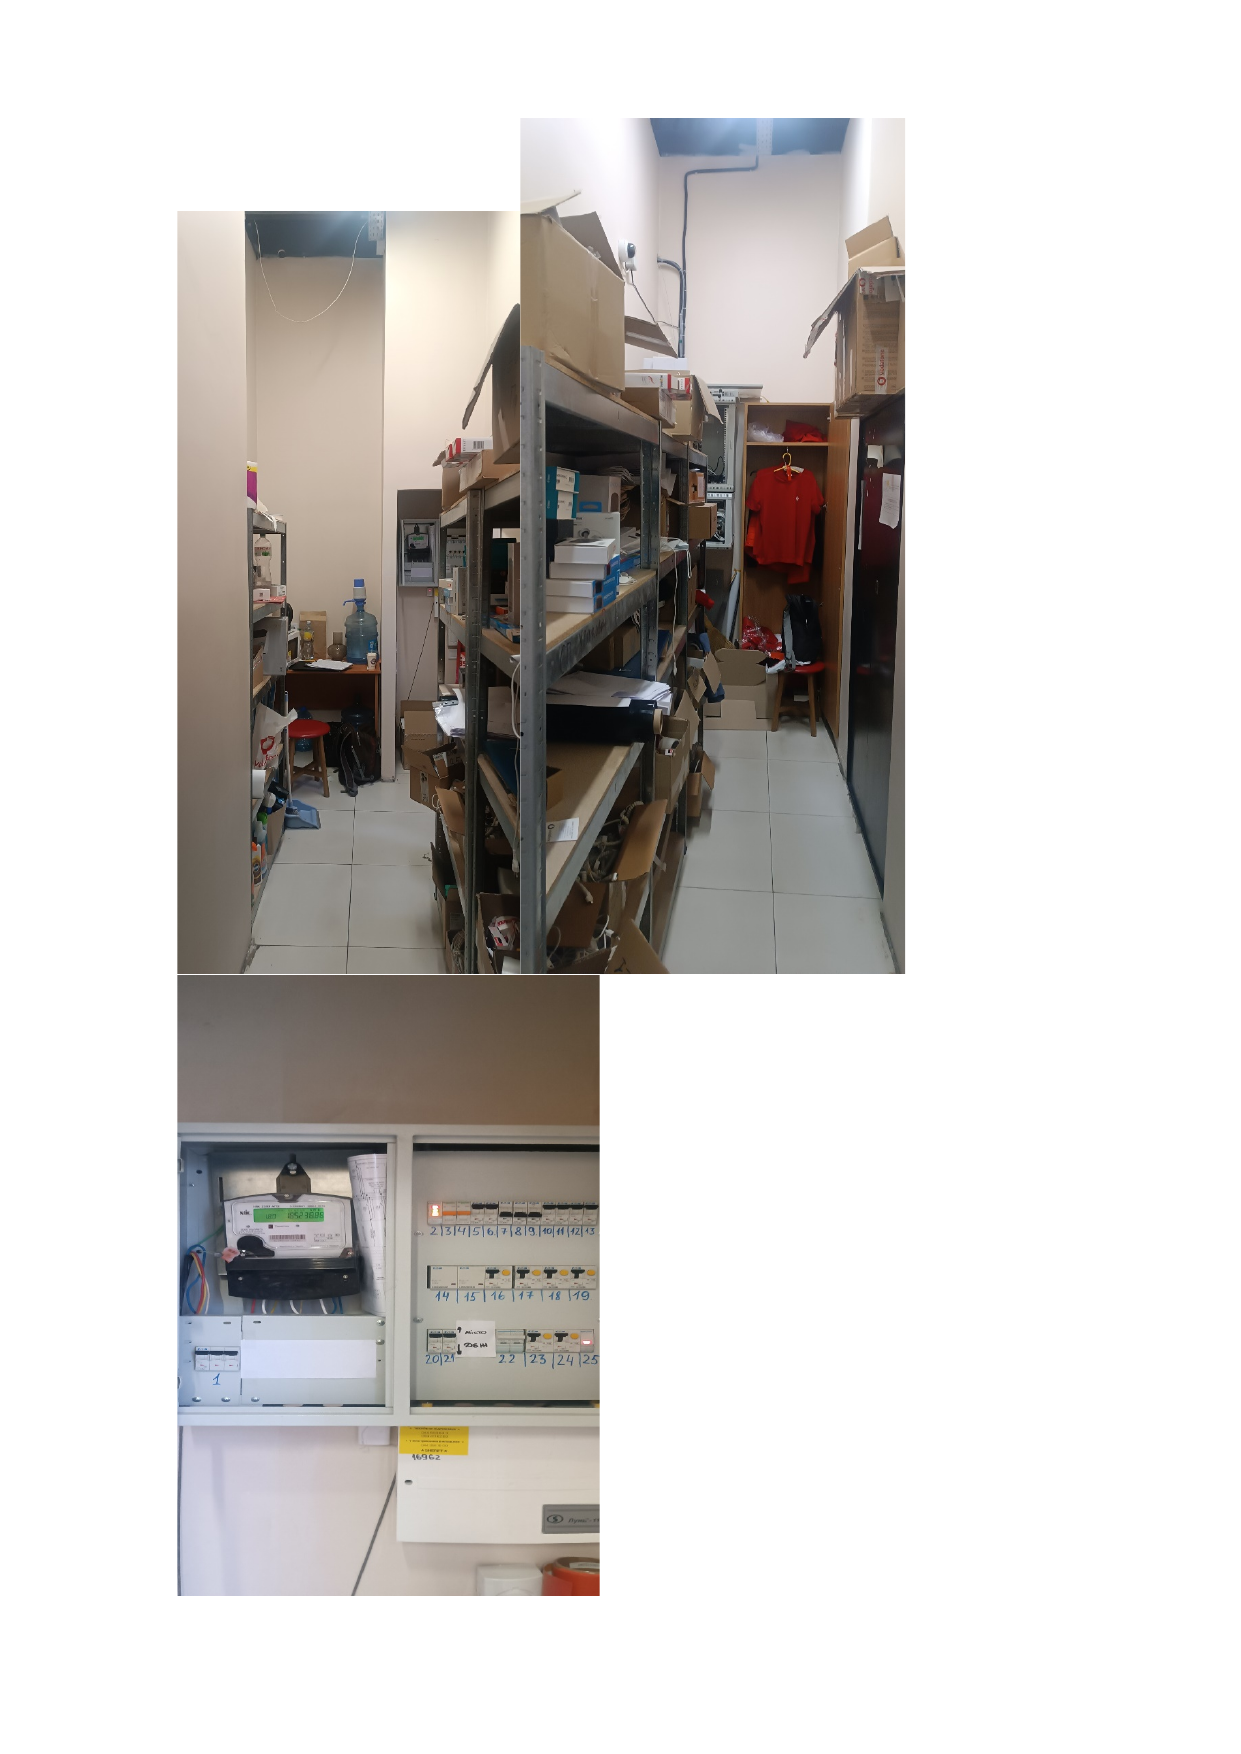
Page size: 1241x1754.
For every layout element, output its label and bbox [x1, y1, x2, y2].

picture [177, 975, 600, 1596]
picture [177, 118, 906, 974]
